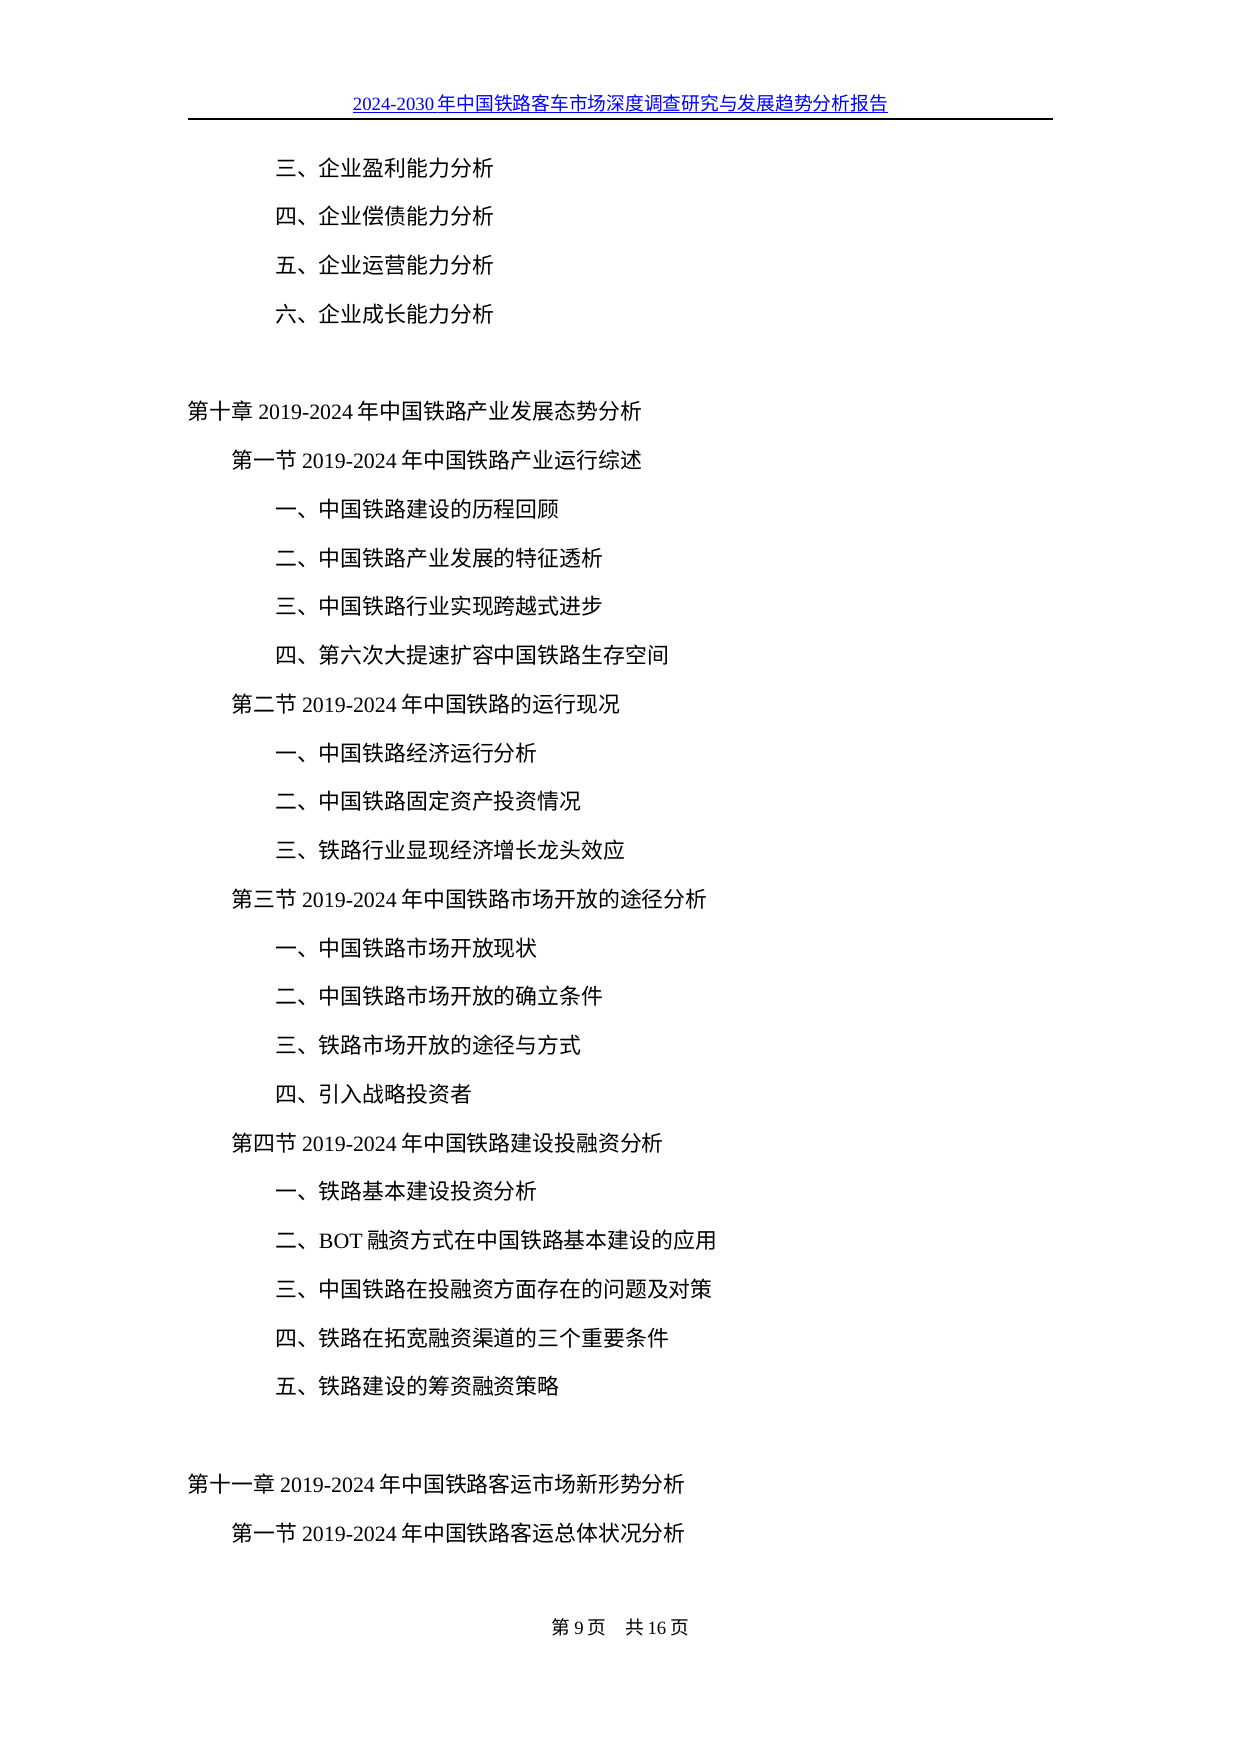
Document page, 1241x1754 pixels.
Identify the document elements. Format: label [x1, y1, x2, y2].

text [187, 150, 1053, 1548]
